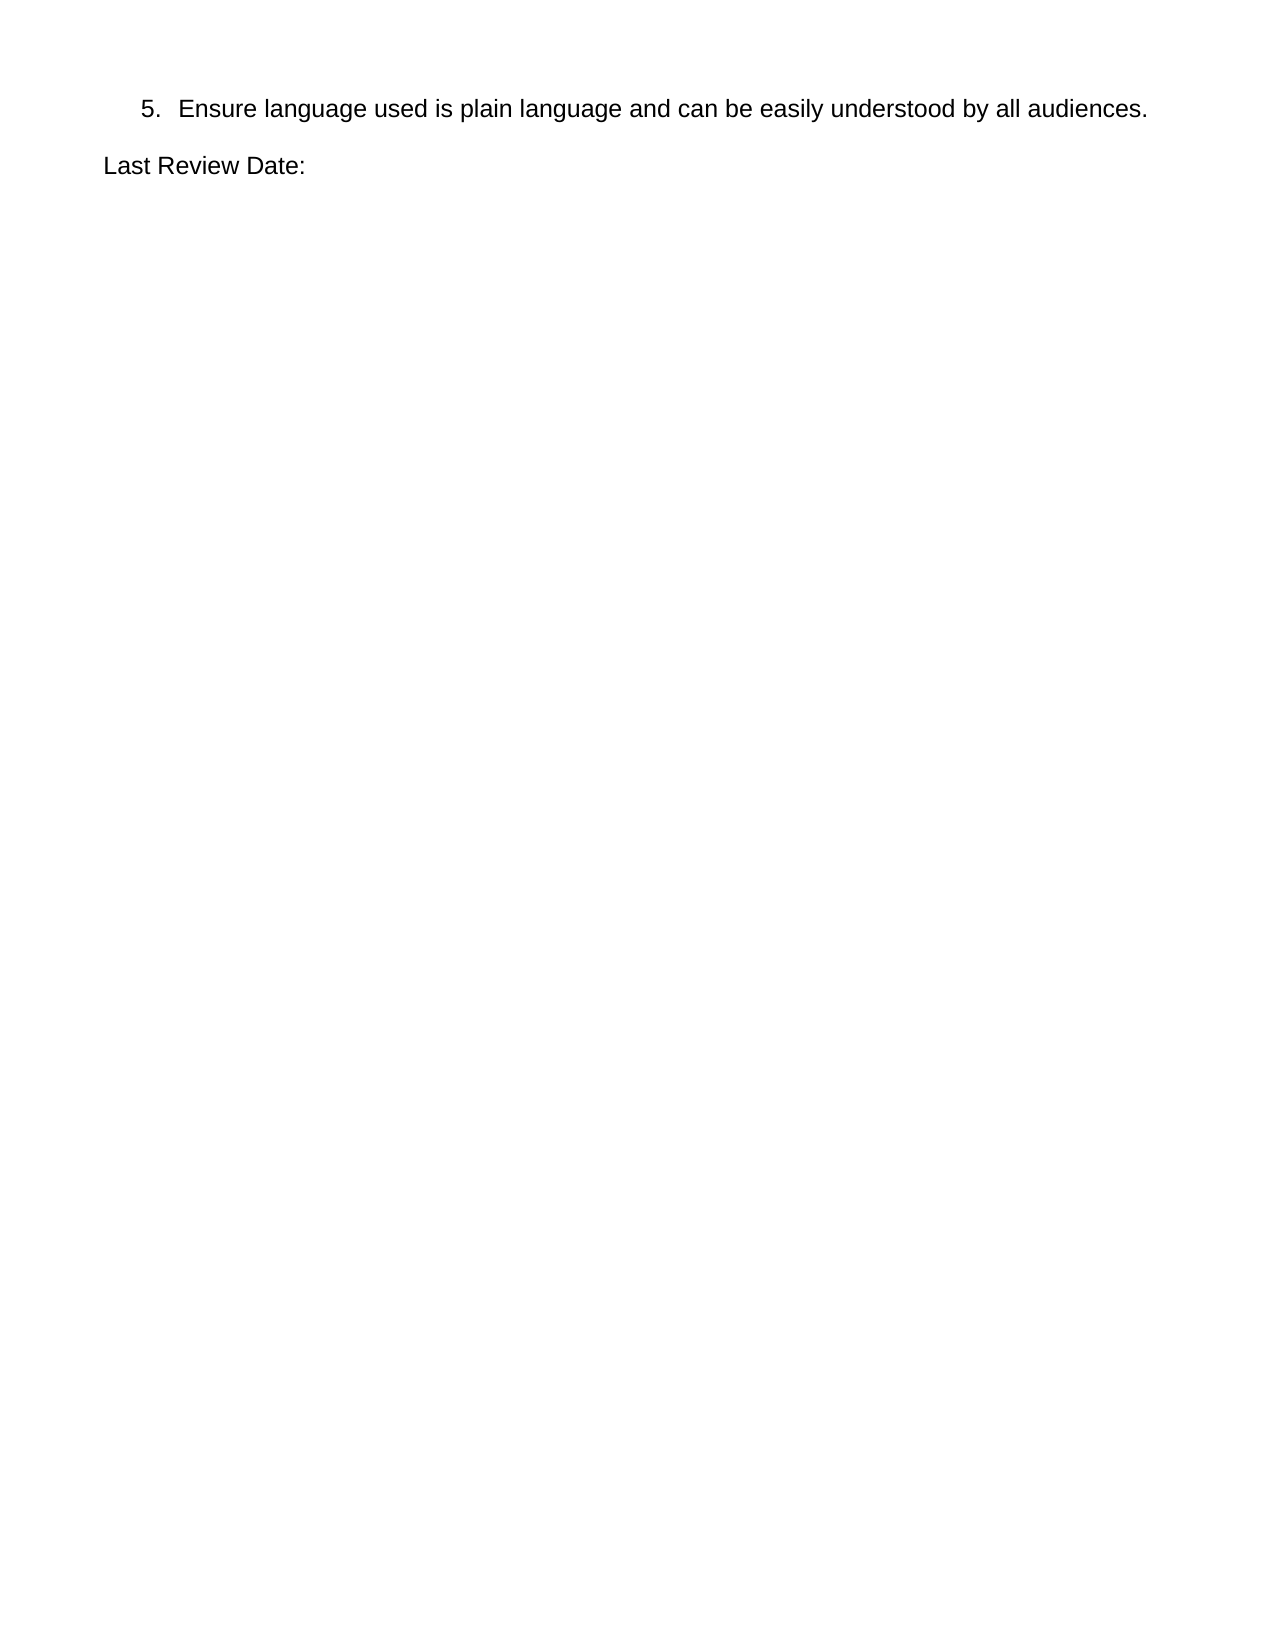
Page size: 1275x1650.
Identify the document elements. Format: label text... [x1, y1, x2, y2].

text Last Review Date: [103, 151, 1162, 180]
list Ensure language used is plain language and can be easily understood by all audiences. [141, 94, 1162, 122]
